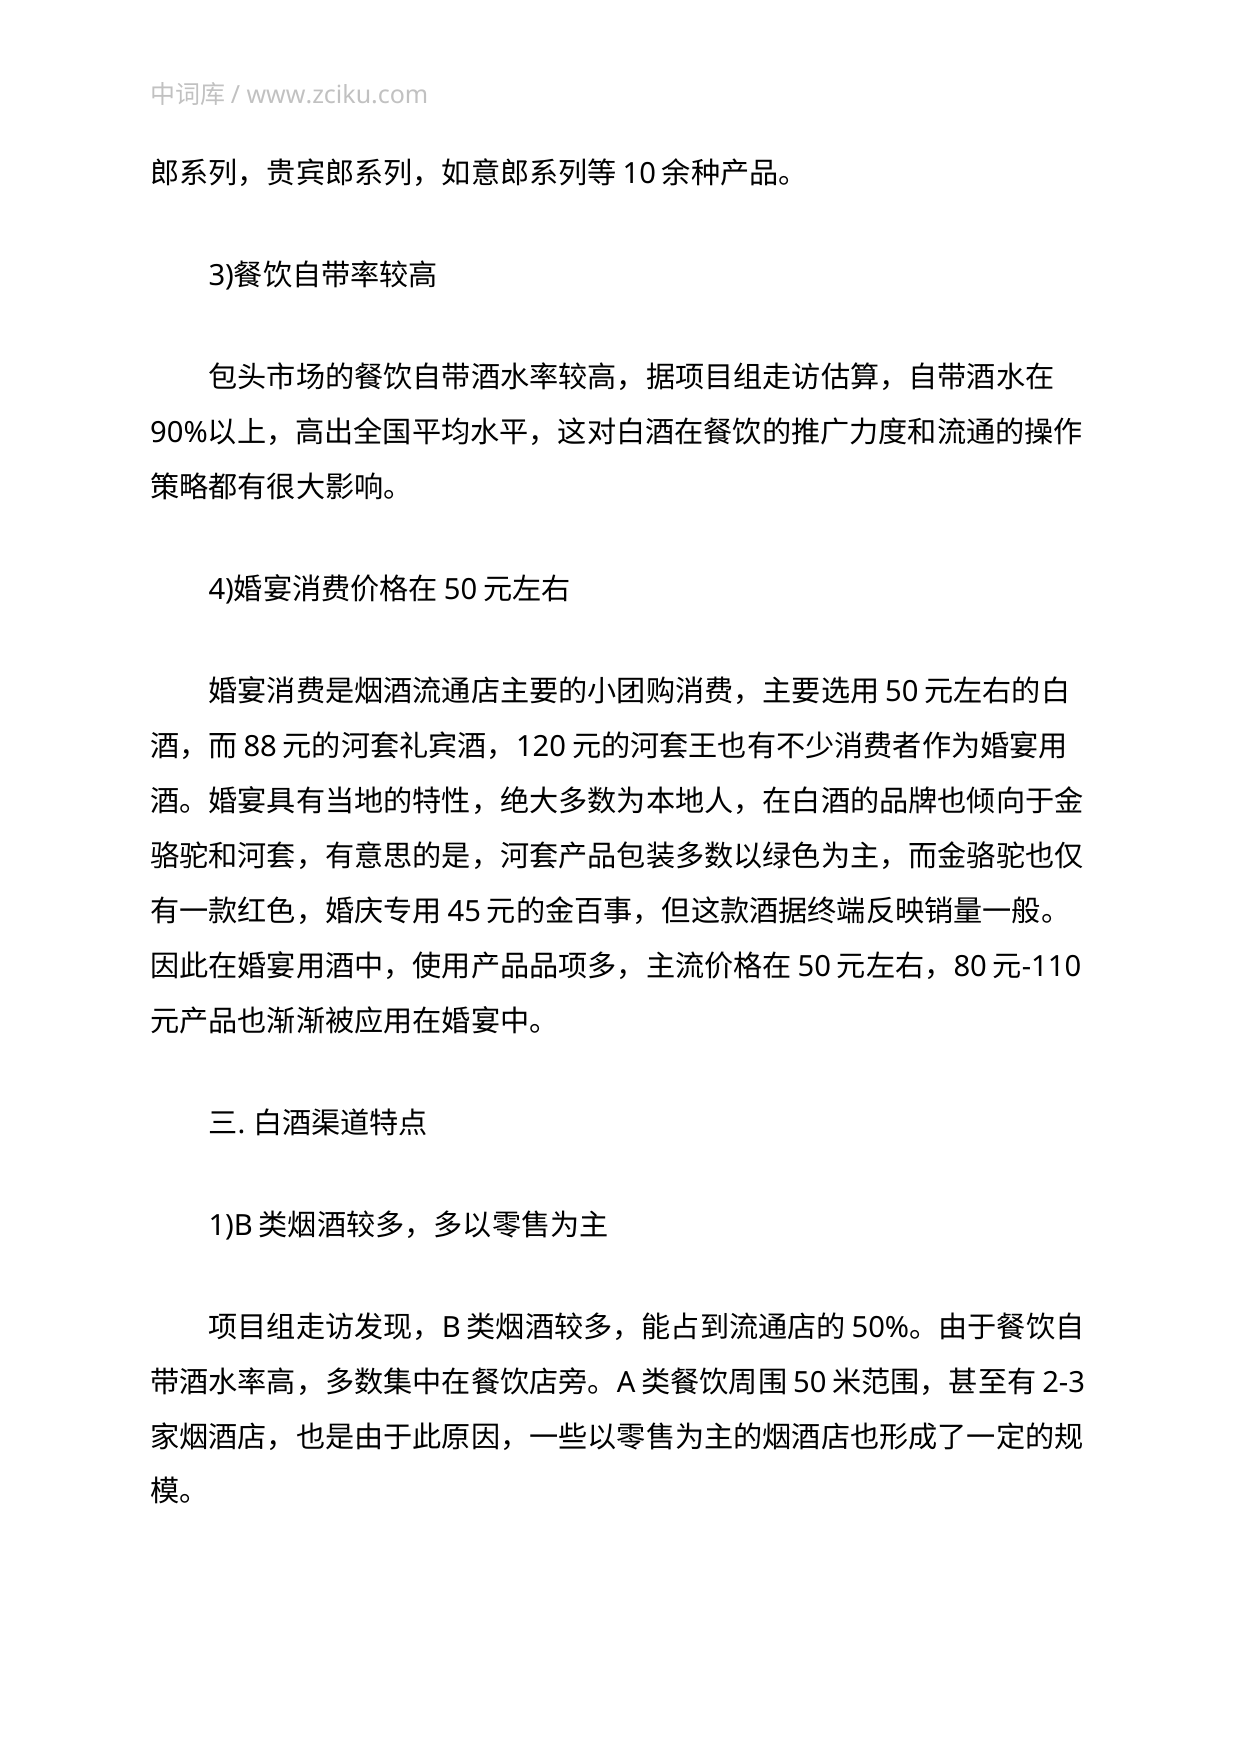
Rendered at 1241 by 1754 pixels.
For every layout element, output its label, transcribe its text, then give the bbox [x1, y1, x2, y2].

text 包头市场的餐饮自带酒水率较高，据项目组走访估算，自带酒水在90%以上，高出全国平均水平，这对白酒在餐饮的推广力度和流通的操作策略都有很大影响。 [150, 354, 1090, 506]
text 4)婚宴消费价格在50元左右 [150, 566, 1090, 608]
text 3)餐饮自带率较高 [150, 252, 1090, 294]
text 1)B类烟酒较多，多以零售为主 [150, 1201, 1090, 1243]
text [150, 150, 1090, 192]
text 三. 白酒渠道特点 [150, 1099, 1090, 1142]
text 婚宴消费是烟酒流通店主要的小团购消费，主要选用50元左右的白酒，而88元的河套礼宾酒，120元的河套王也有不少消费者作为婚宴用酒。婚宴具有当地的特性，绝大多数为本地人，在白酒的品牌也倾向于金骆驼和河套，有意思的是，河套产品包装多数以绿色为主，而金骆驼也仅有一款红色，婚庆专用45元的金百事，但这款酒据终端反映销量一般。因此在婚宴用酒中，使用产品品项多，主流价格在50元左右，80元-110元产品也渐渐被应用在婚宴中。 [150, 668, 1090, 1040]
text 项目组走访发现，B类烟酒较多，能占到流通店的50%。由于餐饮自带酒水率高，多数集中在餐饮店旁。A类餐饮周围50米范围，甚至有2-3家烟酒店，也是由于此原因，一些以零售为主的烟酒店也形成了一定的规模。 [150, 1303, 1090, 1510]
